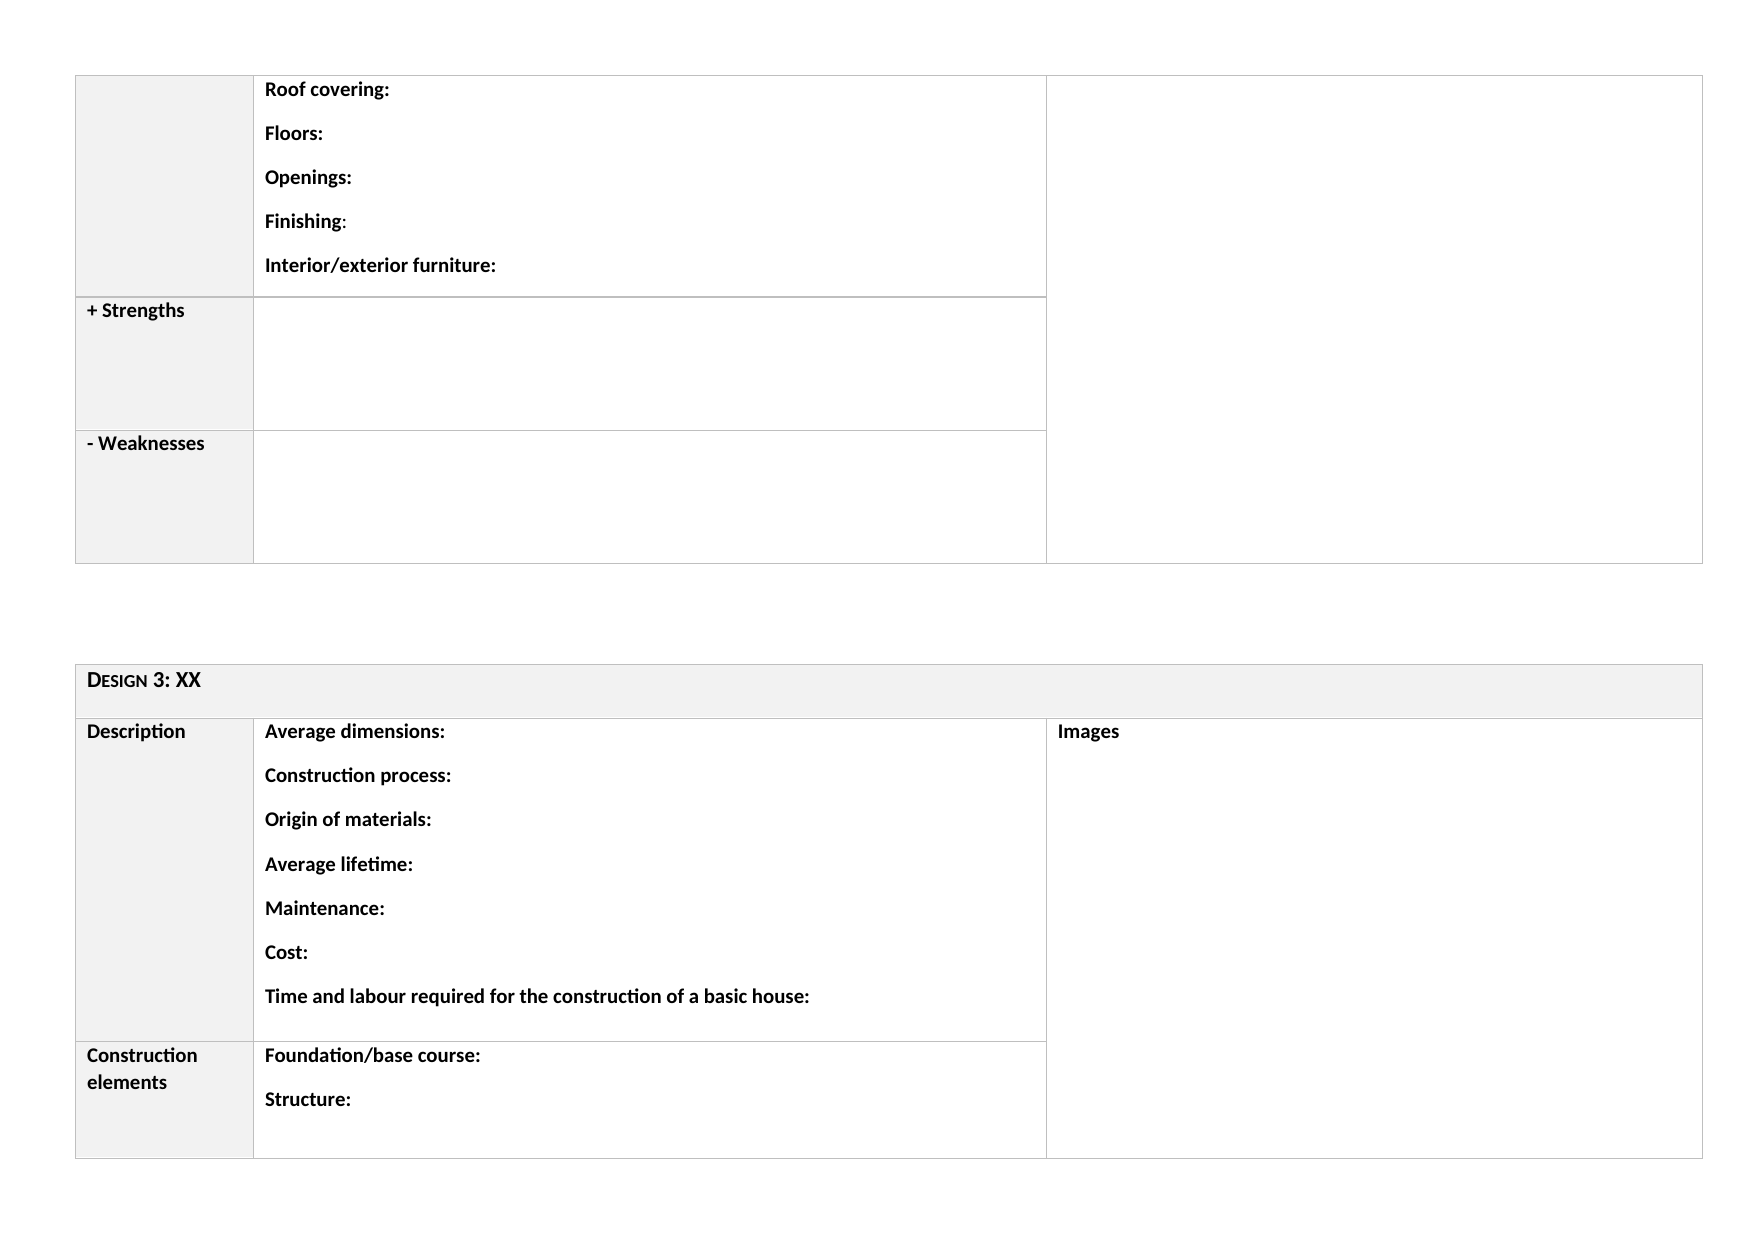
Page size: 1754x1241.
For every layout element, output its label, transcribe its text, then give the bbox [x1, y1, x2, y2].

table_cell [254, 431, 1046, 563]
table_cell Images [1047, 719, 1702, 1157]
table_header Design 3: XX [76, 665, 1702, 717]
table_cell Description [76, 719, 253, 1041]
table_cell Average dimensions: Construction process: Origin of materials: Average lifetime: Maintenance: Cost: Time and labour required for the construction of a basic house: [254, 719, 1046, 1041]
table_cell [76, 1042, 253, 1157]
table_cell + Strengths [76, 298, 253, 429]
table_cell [254, 76, 1046, 296]
table_cell - Weaknesses [76, 431, 253, 563]
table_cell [76, 76, 253, 296]
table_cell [254, 1042, 1046, 1157]
table_cell [254, 298, 1046, 429]
